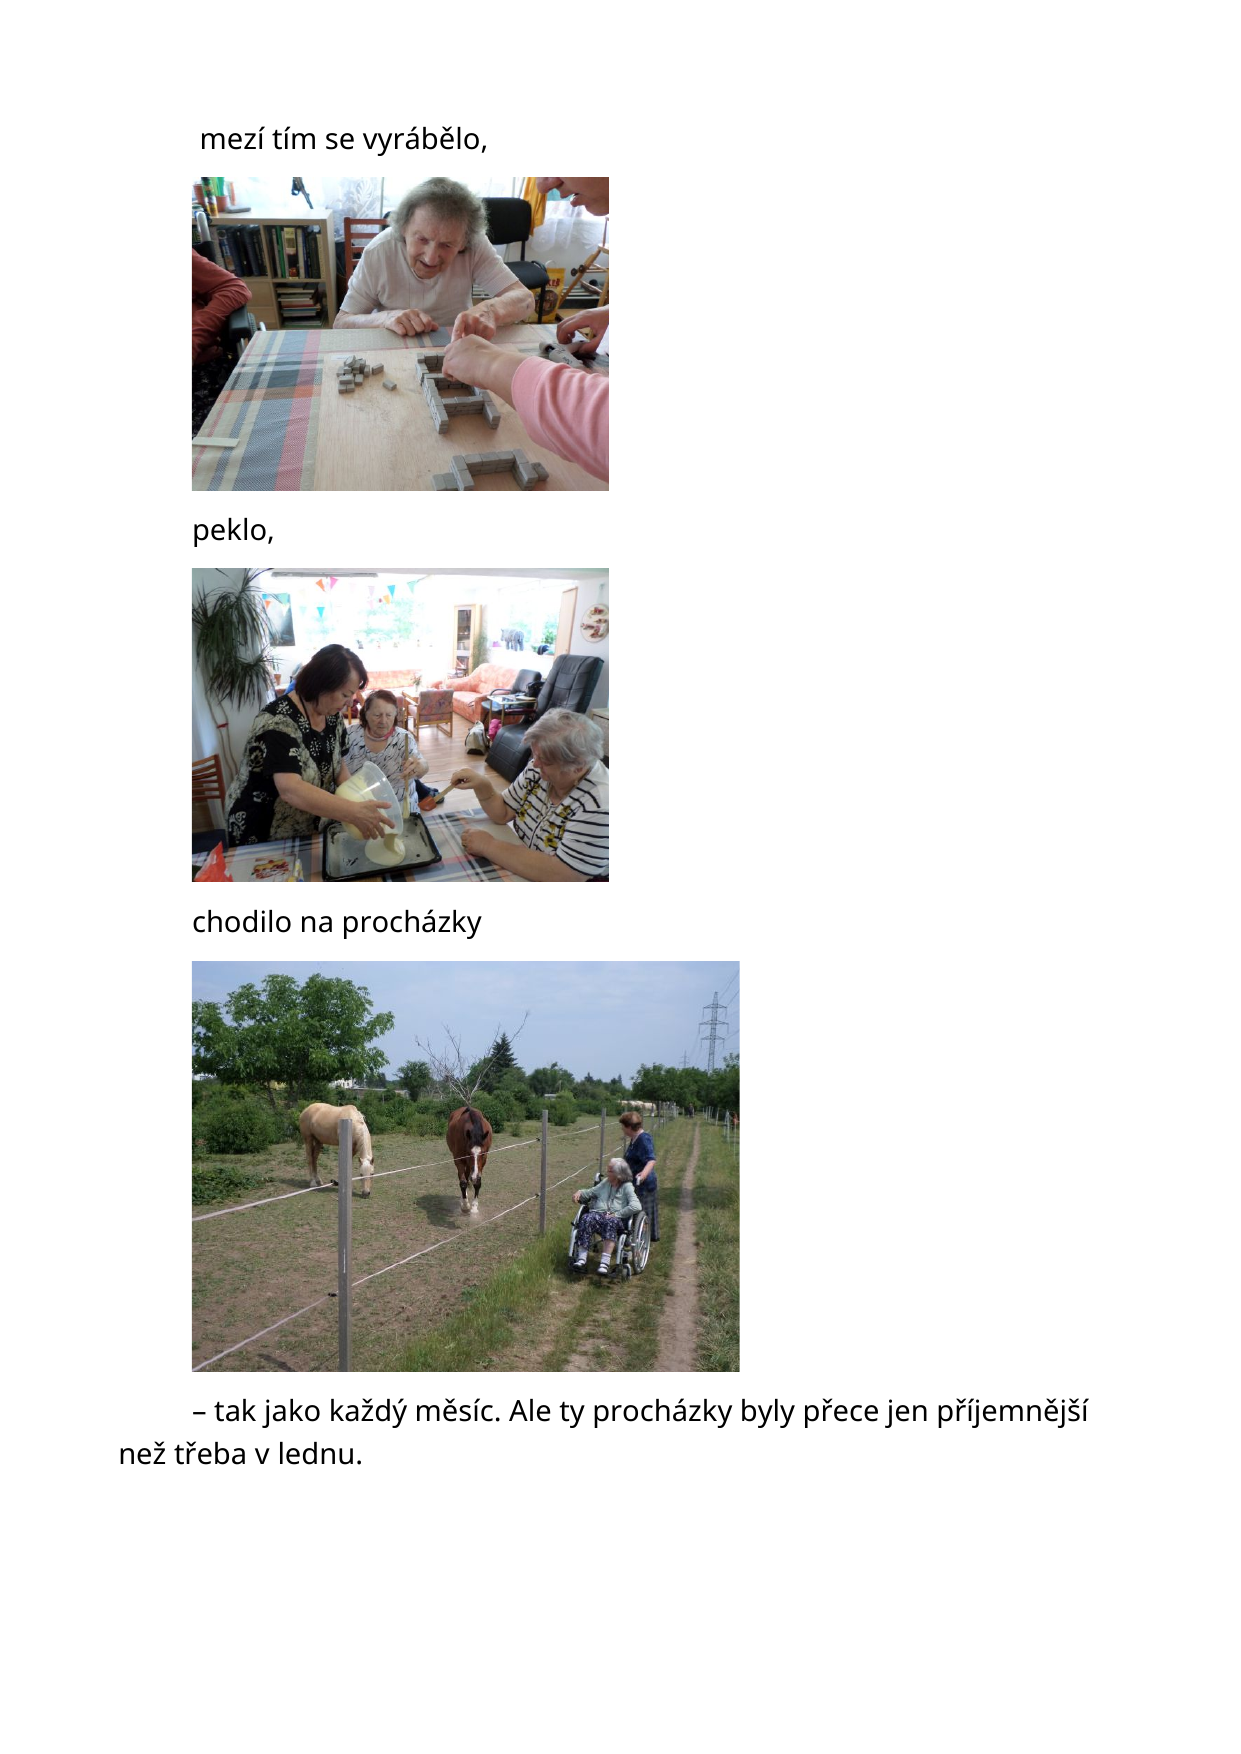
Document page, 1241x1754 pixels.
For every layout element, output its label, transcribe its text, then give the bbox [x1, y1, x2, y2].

text mezí tím se vyrábělo, [118, 118, 1122, 158]
text chodilo na procházky [118, 902, 1122, 941]
picture [191, 568, 609, 882]
text peklo, [118, 509, 1122, 549]
text – tak jako každý měsíc. Ale ty procházky byly přece jen příjemnější než třeba v lednu. [118, 1391, 1122, 1473]
picture [191, 961, 740, 1372]
picture [191, 177, 609, 491]
